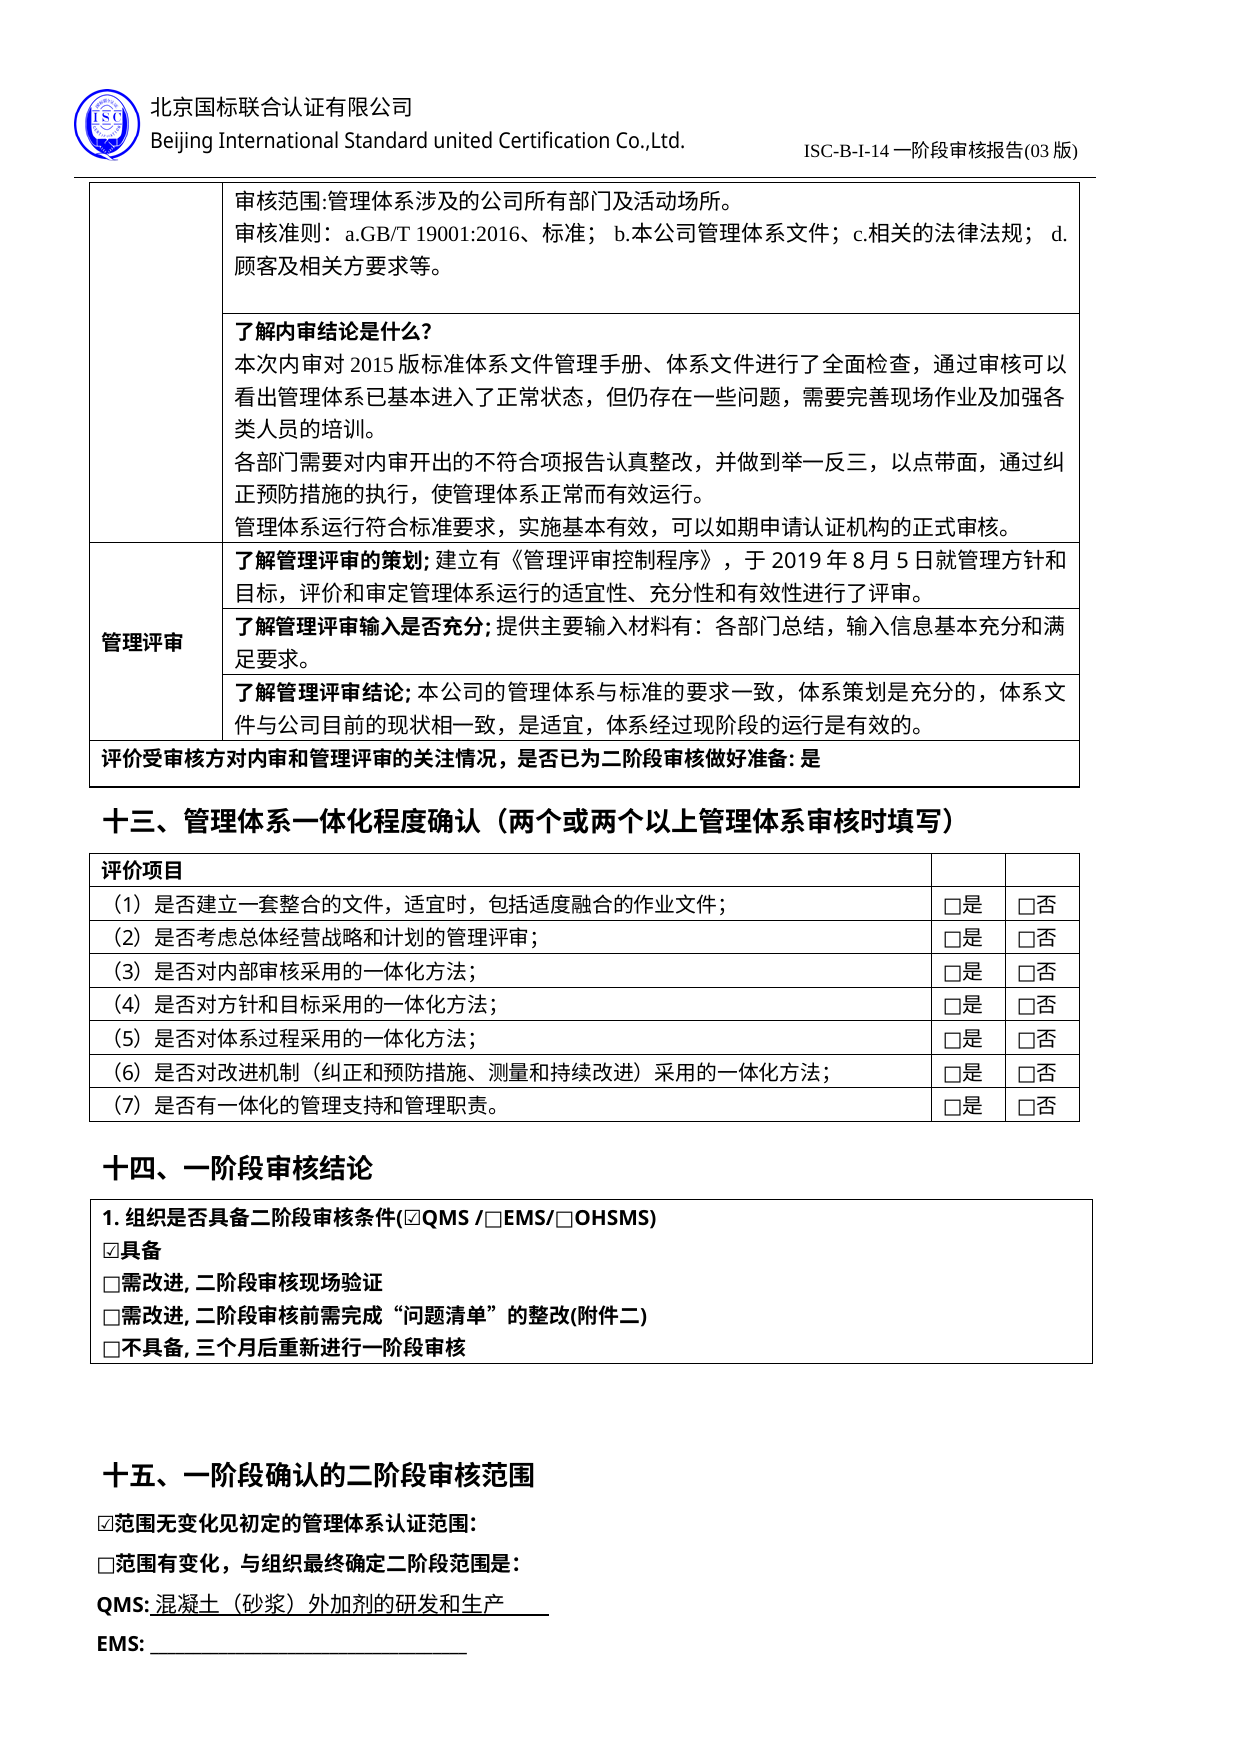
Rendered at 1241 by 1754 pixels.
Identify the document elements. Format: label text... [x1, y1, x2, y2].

text EMS: _____________________________________ [75, 1627, 1107, 1659]
table_cell □否 [1006, 988, 1079, 1020]
table_cell □否 [1006, 1055, 1079, 1087]
table_cell □是 [932, 921, 1005, 953]
table_cell □是 [932, 887, 1005, 919]
table_header 1. 组织是否具备二阶段审核条件(☑QMS /□EMS/□OHSMS) ☑具备 □需改进, 二阶段审核现场验证 □需改进, 二阶段审核前需完成“问题清单”的整改(附件二) □不具备, 三个月后重新进行一阶段审核 [91, 1200, 1092, 1363]
table_header [1006, 854, 1079, 886]
table_header 评价项目 [90, 854, 931, 886]
table_cell □是 [932, 1088, 1005, 1121]
table_cell □否 [1006, 921, 1079, 953]
table_cell （6）是否对改进机制（纠正和预防措施、测量和持续改进）采用的一体化方法； [90, 1055, 931, 1087]
table_cell （3）是否对内部审核采用的一体化方法； [90, 954, 931, 987]
table_header [932, 854, 1005, 886]
table_cell □是 [932, 1021, 1005, 1054]
table_cell 评价受审核方对内审和管理评审的关注情况，是否已为二阶段审核做好准备: 是 [90, 741, 1079, 786]
table_cell □否 [1006, 1021, 1079, 1054]
table_cell （5）是否对体系过程采用的一体化方法； [90, 1021, 931, 1054]
table_cell □是 [932, 988, 1005, 1020]
table_cell （7）是否有一体化的管理支持和管理职责。 [90, 1088, 931, 1121]
table_cell □是 [932, 1055, 1005, 1087]
text 十五、一阶段确认的二阶段审核范围 [75, 1441, 1107, 1506]
table_cell （1）是否建立一套整合的文件，适宜时，包括适度融合的作业文件； [90, 887, 931, 919]
table_cell 管理评审 [90, 543, 222, 740]
table_cell □是 [932, 954, 1005, 987]
text 十四、一阶段审核结论 [75, 1134, 1107, 1199]
table_cell □否 [1006, 954, 1079, 987]
table_cell 了解管理评审结论; 本公司的管理体系与标准的要求一致，体系策划是充分的，体系文件与公司目前的现状相一致，是适宜，体系经过现阶段的运行是有效的。 [223, 675, 1079, 740]
table_cell 了解内审是否覆盖了管理体系范围内的活动及标准的要求; 审核范围:管理体系涉及的公司所有部门及活动场所。 审核准则：a.GB/T 19001:2016、标准； b.本公司管理体系文件；c.相关的法律法规； d.顾客及相关方要求等。 [223, 183, 1079, 313]
text QMS: 混凝土（砂浆）外加剂的研发和生产 [75, 1586, 1107, 1619]
table_cell □否 [1006, 887, 1079, 919]
picture [74, 89, 143, 161]
table_cell （2）是否考虑总体经营战略和计划的管理评审； [90, 921, 931, 953]
table_cell 了解内审结论是什么？ 本次内审对2015版标准体系文件管理手册、体系文件进行了全面检查，通过审核可以看出管理体系已基本进入了正常状态，但仍存在一些问题，需要完善现场作业及加强各类人员的培训。 各部门需要对内审开出的不符合项报告认真整改，并做到举一反三，以点带面，通过纠正预防措施的执行，使管理体系正常而有效运行。 管理体系运行符合标准要求，实施基本有效，可以如期申请认证机构的正式审核。 [223, 314, 1079, 542]
table_cell 了解管理评审的策划; 建立有《管理评审控制程序》，于2019年8月5日就管理方针和目标，评价和审定管理体系运行的适宜性、充分性和有效性进行了评审。 [223, 543, 1079, 608]
text 十三、管理体系一体化程度确认（两个或两个以上管理体系审核时填写） [75, 787, 1107, 852]
table_cell （4）是否对方针和目标采用的一体化方法； [90, 988, 931, 1020]
text □范围有变化，与组织最终确定二阶段范围是： [75, 1546, 1107, 1579]
text ☑范围无变化见初定的管理体系认证范围： [75, 1506, 1107, 1539]
table_cell □否 [1006, 1088, 1079, 1121]
table_cell 了解管理评审输入是否充分; 提供主要输入材料有：各部门总结，输入信息基本充分和满足要求。 [223, 609, 1079, 674]
